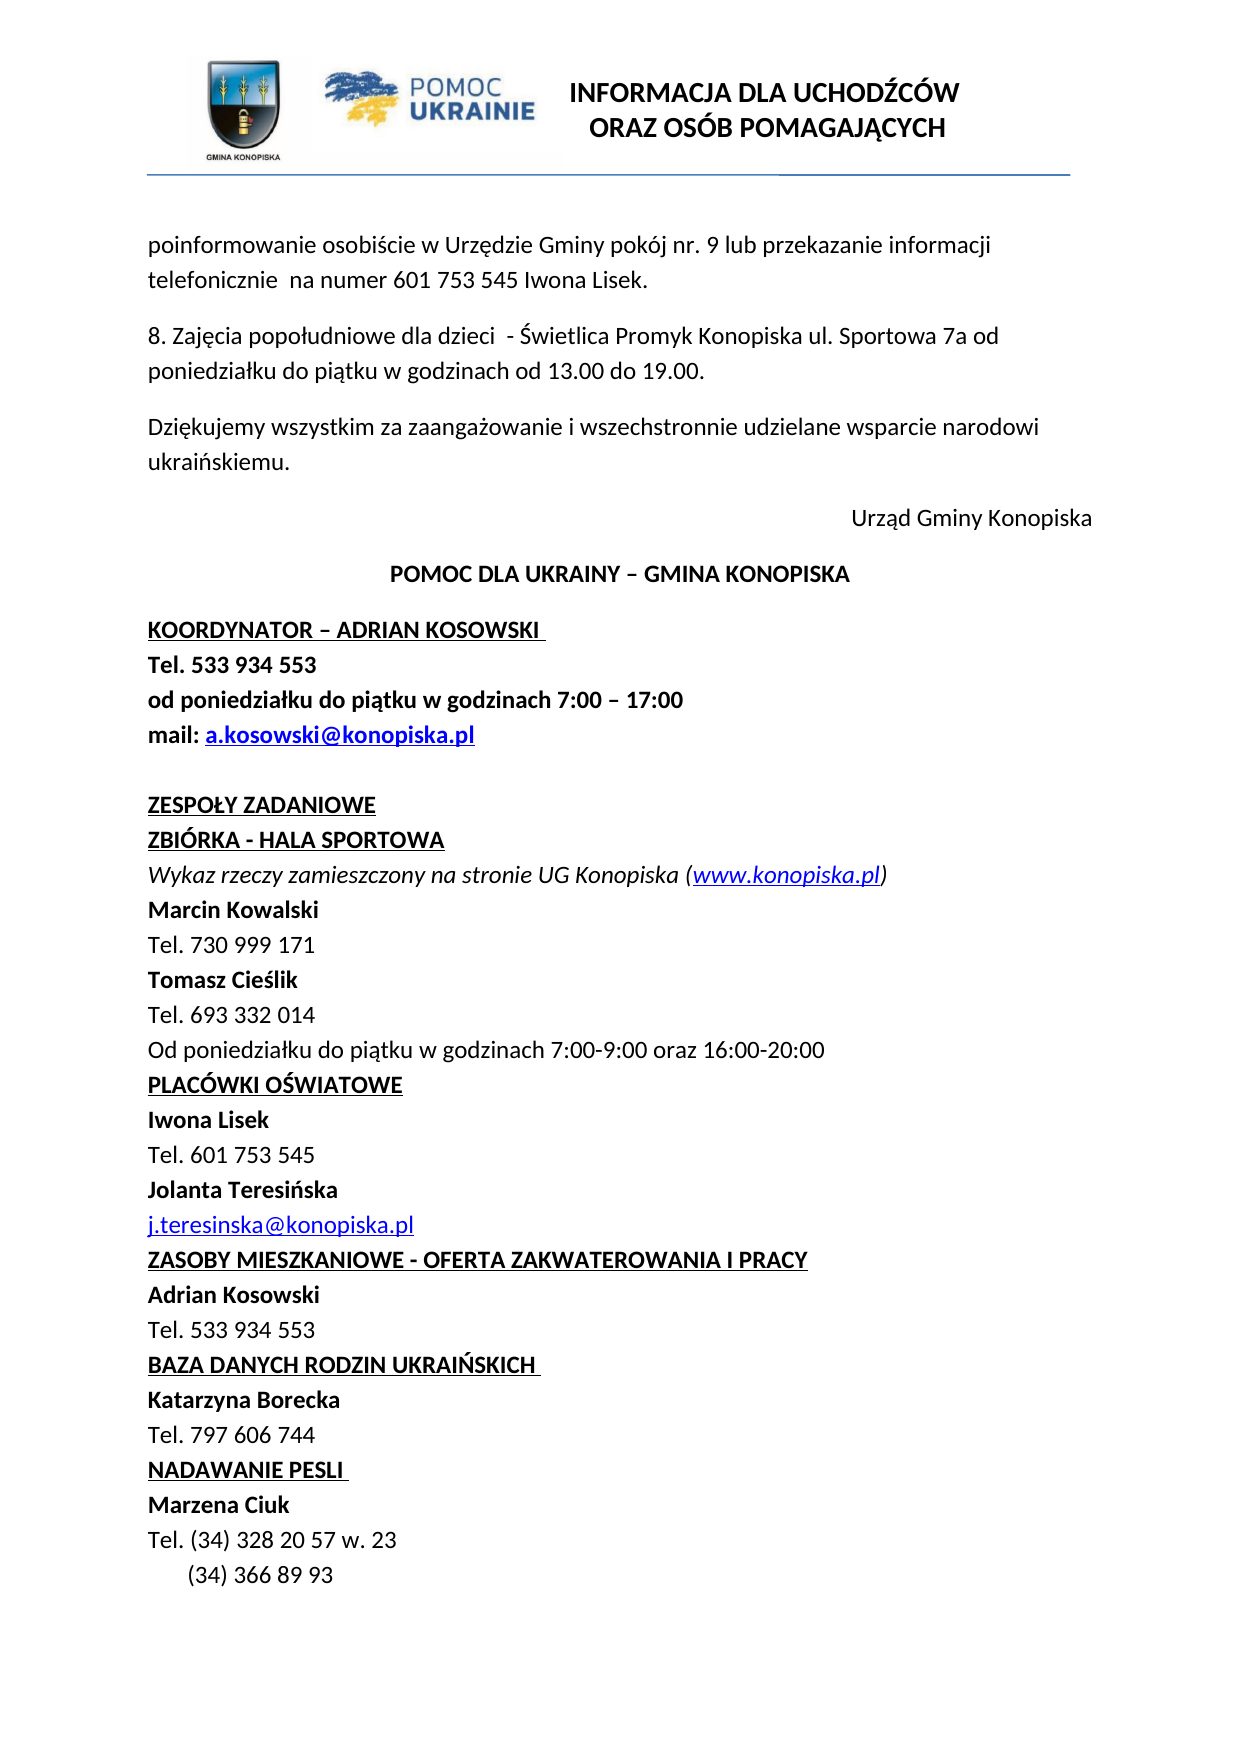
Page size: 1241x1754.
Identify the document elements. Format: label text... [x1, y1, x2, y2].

text Dziękujemy wszystkim za zaangażowanie i wszechstronnie udzielane wsparcie narodowi ukraińskiemu. [148, 411, 1093, 477]
text Urząd Gminy Konopiska [148, 502, 1093, 533]
text POMOC DLA UKRAINY – GMINA KONOPISKA [148, 558, 1093, 588]
text KOORDYNATOR – ADRIAN KOSOWSKI Tel. 533 934 553 od poniedziałku do piątku w godzinach 7:00 – 17:00 mail: a.kosowski@konopiska.pl ZESPOŁY ZADANIOWE ZBIÓRKA - HALA SPORTOWA Wykaz rzeczy zamieszczony na stronie UG Konopiska (www.konopiska.pl) Marcin Kowalski Tel. 730 999 171 Tomasz Cieślik Tel. 693 332 014 Od poniedziałku do piątku w godzinach 7:00-9:00 oraz 16:00-20:00 PLACÓWKI OŚWIATOWE Iwona Lisek Tel. 601 753 545 Jolanta Teresińska j.teresinska@konopiska.pl ZASOBY MIESZKANIOWE - OFERTA ZAKWATEROWANIA I PRACY Adrian Kosowski Tel. 533 934 553 BAZA DANYCH RODZIN UKRAIŃSKICH Katarzyna Borecka Tel. 797 606 744 NADAWANIE PESLI Marzena Ciuk Tel. (34) 328 20 57 w. 23 (34) 366 89 93 [148, 614, 1093, 1589]
text poinformowanie osobiście w Urzędzie Gminy pokój nr. 9 lub przekazanie informacji telefonicznie na numer 601 753 545 Iwona Lisek. [148, 229, 1093, 295]
text 8. Zajęcia popołudniowe dla dzieci - Świetlica Promyk Konopiska ul. Sportowa 7a od poniedziałku do piątku w godzinach od 13.00 do 19.00. [148, 320, 1093, 386]
picture [186, 56, 563, 174]
